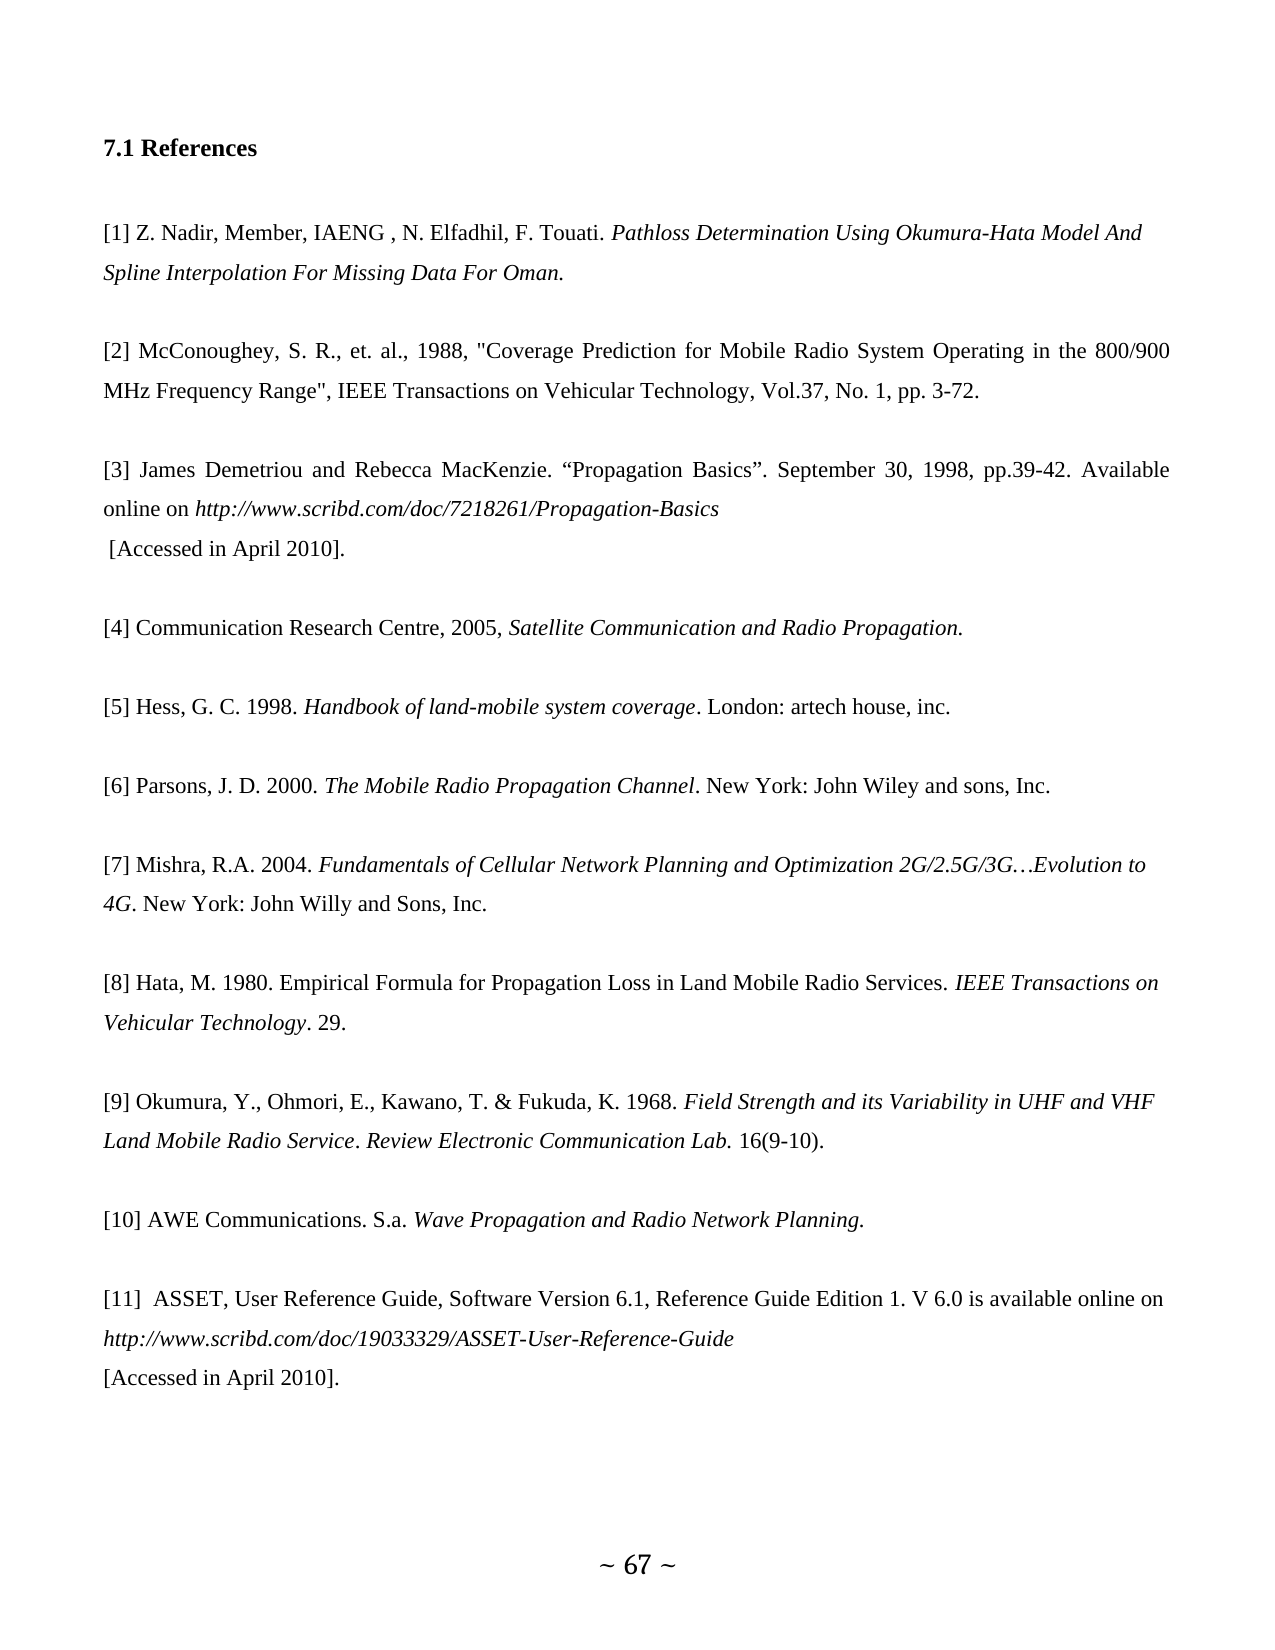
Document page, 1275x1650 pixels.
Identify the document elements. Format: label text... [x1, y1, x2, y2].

text [5] Hess, G. C. 1998. Handbook of land-mobile system coverage. London: artech house, inc. [103, 693, 1172, 719]
text [11] ASSET, User Reference Guide, Software Version 6.1, Reference Guide Edition 1. V 6.0 is available online on http://www.scribd.com/doc/19033329/ASSET-User-Reference-Guide [103, 1285, 1172, 1351]
text 7.1 References [103, 133, 1172, 162]
text [3] James Demetriou and Rebecca MacKenzie. “Propagation Basics”. September 30, 1998, pp.39-42. Available online on http://www.scribd.com/doc/7218261/Propagation-Basics [103, 456, 1172, 522]
text [4] Communication Research Centre, 2005, Satellite Communication and Radio Propagation. [103, 614, 1172, 640]
text [2] McConoughey, S. R., et. al., 1988, "Coverage Prediction for Mobile Radio System Operating in the 800/900 MHz Frequency Range", IEEE Transactions on Vehicular Technology, Vol.37, No. 1, pp. 3-72. [103, 338, 1172, 403]
text [10] AWE Communications. S.a. Wave Propagation and Radio Network Planning. [103, 1206, 1172, 1232]
text [1] Z. Nadir, Member, IAENG , N. Elfadhil, F. Touati. Pathloss Determination Using Okumura-Hata Model And Spline Interpolation For Missing Data For Oman. [103, 219, 1172, 285]
text [9] Okumura, Y., Ohmori, E., Kawano, T. & Fukuda, K. 1968. Field Strength and its Variability in UHF and VHF Land Mobile Radio Service. Review Electronic Communication Lab. 16(9-10). [103, 1088, 1172, 1153]
text [Accessed in April 2010]. [103, 1364, 1172, 1390]
text [8] Hata, M. 1980. Empirical Formula for Propagation Loss in Land Mobile Radio Services. IEEE Transactions on Vehicular Technology. 29. [103, 969, 1172, 1035]
text [7] Mishra, R.A. 2004. Fundamentals of Cellular Network Planning and Optimization 2G/2.5G/3G…Evolution to 4G. New York: John Willy and Sons, Inc. [103, 851, 1172, 917]
text [Accessed in April 2010]. [103, 535, 1172, 561]
text [6] Parsons, J. D. 2000. The Mobile Radio Propagation Channel. New York: John Wiley and sons, Inc. [103, 772, 1172, 798]
